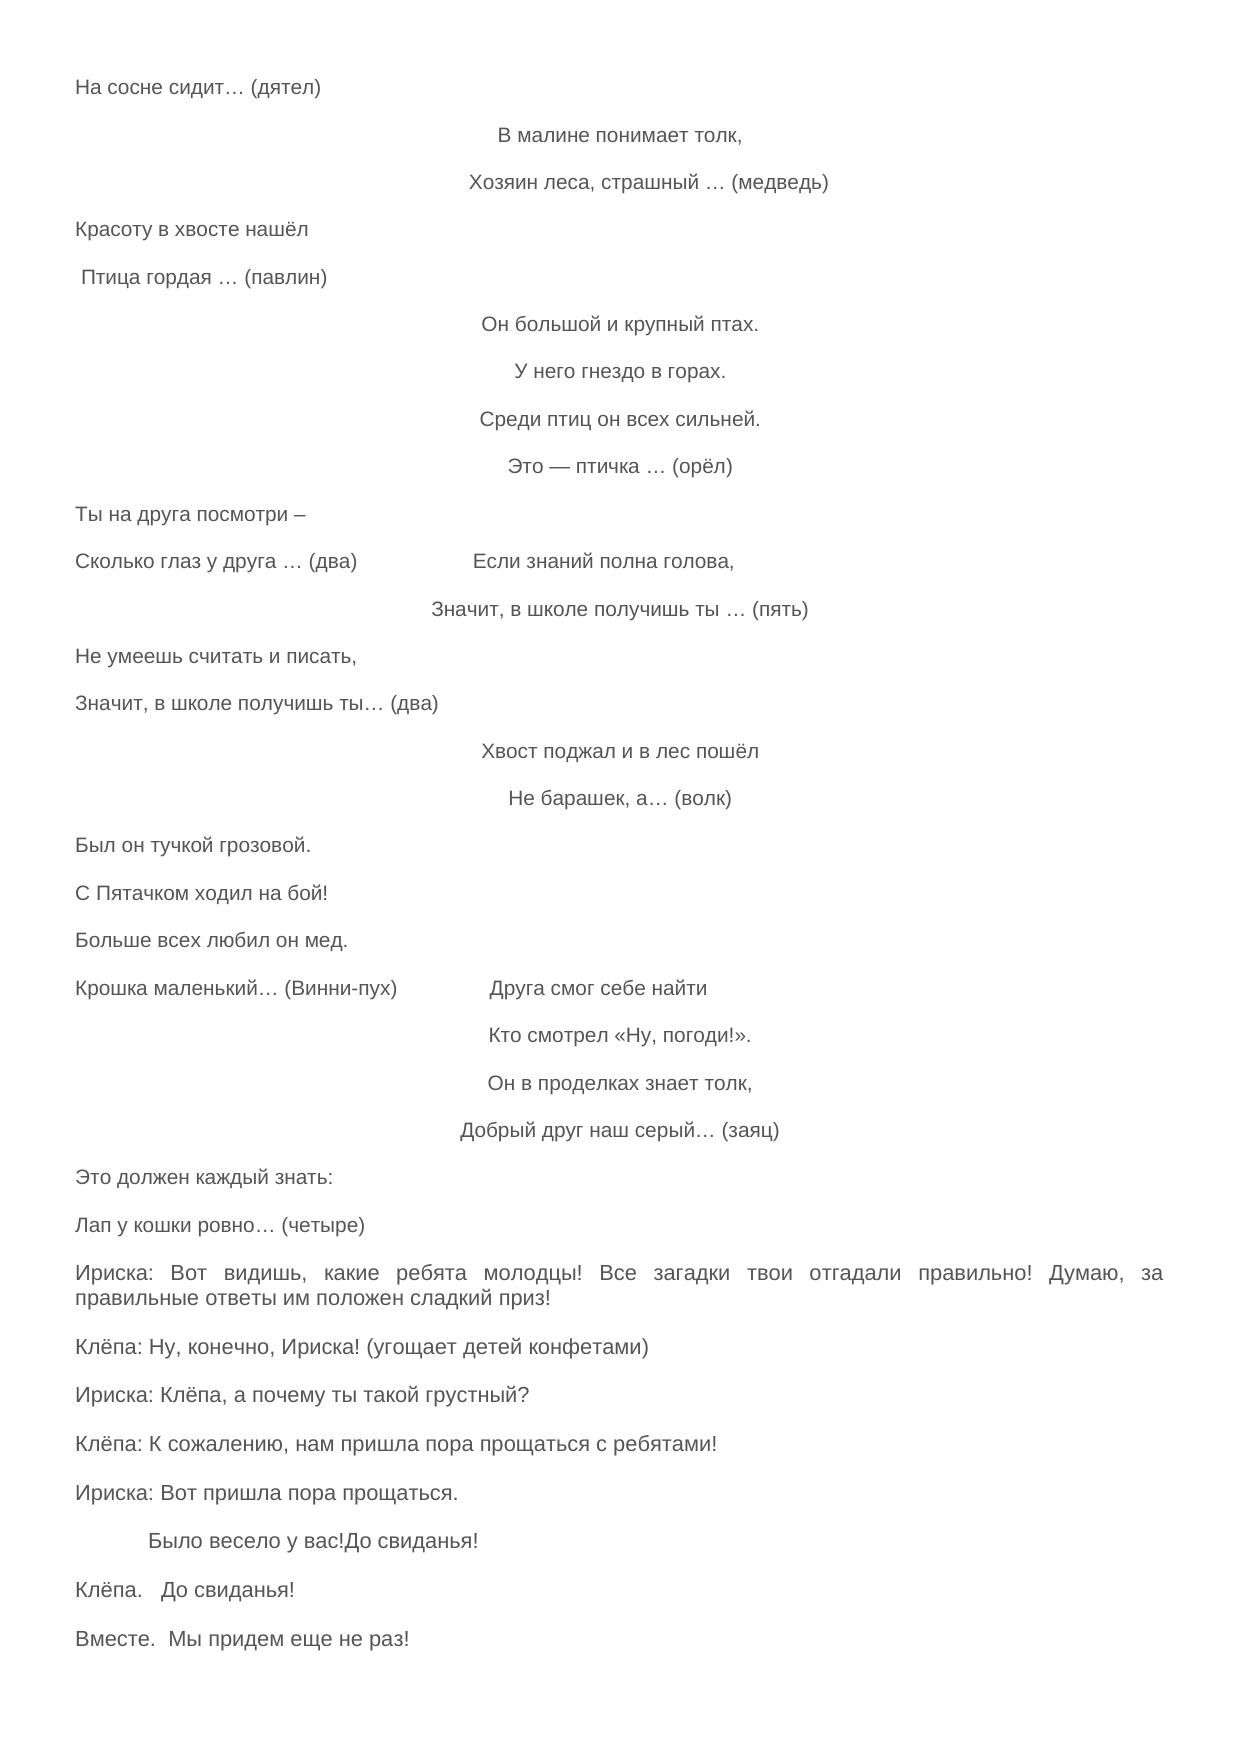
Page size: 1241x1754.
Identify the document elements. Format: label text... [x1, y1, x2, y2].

text Добрый друг наш серый… (заяц) [75, 1118, 1165, 1142]
text У него гнездо в горах. [75, 359, 1165, 383]
text Не умеешь считать и писать, [75, 644, 1165, 668]
text Красоту в хвосте нашёл [75, 217, 1165, 241]
text Сколько глаз у друга … (два) Если знаний полна голова, [75, 549, 1165, 573]
text Среди птиц он всех сильней. [75, 407, 1165, 431]
text Это — птичка … (орёл) [75, 454, 1165, 478]
text Значит, в школе получишь ты… (два) [75, 691, 1165, 715]
text Не барашек, а… (волк) [75, 786, 1165, 810]
text С Пятачком ходил на бой! [75, 881, 1165, 905]
text Вместе. Мы придем еще не раз! [75, 1626, 1165, 1651]
text На сосне сидит… (дятел) [75, 75, 1165, 99]
text В малине понимает толк, [75, 122, 1165, 146]
text Больше всех любил он мед. [75, 928, 1165, 952]
text Хозяин леса, страшный … (медведь) [75, 170, 1165, 194]
text Он в проделках знает толк, [75, 1070, 1165, 1094]
text Птица гордая … (павлин) [75, 264, 1165, 288]
text Значит, в школе получишь ты … (пять) [75, 596, 1165, 620]
text Ириска: Клёпа, а почему ты такой грустный? [75, 1382, 1165, 1408]
text Ириска: Вот пришла пора прощаться. [75, 1480, 1165, 1505]
text Лап у кошки ровно… (четыре) [75, 1212, 1165, 1236]
text Кто смотрел «Ну, погоди!». [75, 1023, 1165, 1047]
text Клёпа: К сожалению, нам пришла пора прощаться с ребятами! [75, 1431, 1165, 1456]
text Это должен каждый знать: [75, 1165, 1165, 1189]
text Ты на друга посмотри – [75, 502, 1165, 526]
text Клёпа. До свиданья! [75, 1577, 1165, 1602]
text Крошка маленький… (Винни-пух) Друга смог себе найти [75, 976, 1165, 999]
text Было весело у вас!До свиданья! [75, 1528, 1165, 1553]
text Клёпа: Ну, конечно, Ириска! (угощает детей конфетами) [75, 1334, 1165, 1359]
text Он большой и крупный птах. [75, 312, 1165, 336]
text Был он тучкой грозовой. [75, 833, 1165, 857]
text Хвост поджал и в лес пошёл [75, 738, 1165, 762]
text Ириска: Вот видишь, какие ребята молодцы! Все загадки твои отгадали правильно! Думаю, за правильные ответы им положен сладкий приз! [75, 1260, 1165, 1310]
